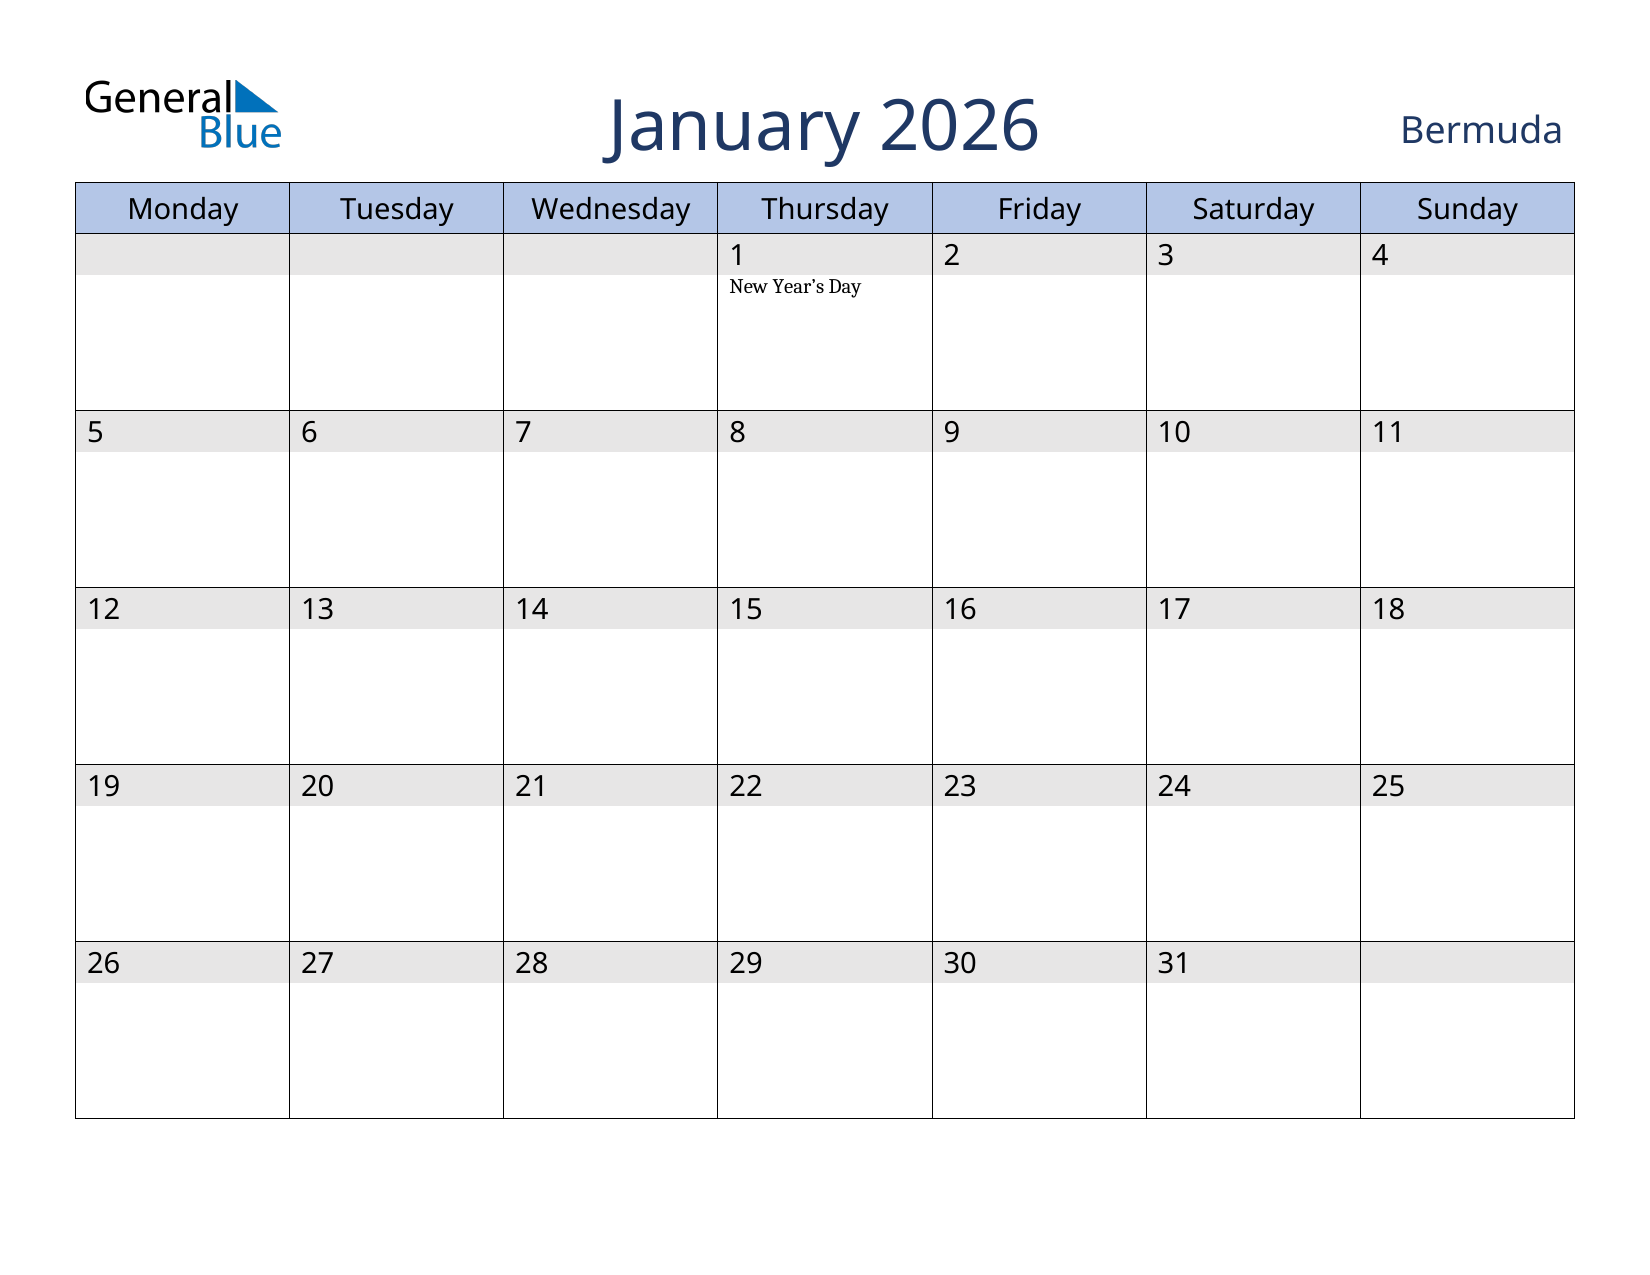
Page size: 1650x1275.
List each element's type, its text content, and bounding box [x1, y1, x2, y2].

table_cell 2 [933, 234, 1146, 275]
table_cell [1147, 806, 1360, 941]
table_cell Tuesday [290, 183, 503, 233]
table_cell 8 [718, 411, 932, 452]
table_cell [76, 806, 289, 941]
table_cell 9 [933, 411, 1146, 452]
table_cell [76, 629, 289, 764]
table_cell 10 [1147, 411, 1360, 452]
table_cell [290, 452, 503, 587]
table_cell [290, 806, 503, 941]
table_cell 16 [933, 588, 1146, 629]
table_cell [718, 629, 932, 764]
table_cell [290, 983, 503, 1118]
table_cell 22 [718, 765, 932, 806]
table_cell 6 [290, 411, 503, 452]
table_cell [504, 629, 717, 764]
table_cell 28 [504, 942, 717, 983]
table_cell Sunday [1361, 183, 1574, 233]
table_cell 24 [1147, 765, 1360, 806]
table_cell [1361, 452, 1574, 587]
table_cell 17 [1147, 588, 1360, 629]
table_cell [1147, 275, 1360, 410]
table_cell [290, 629, 503, 764]
table_cell [933, 983, 1146, 1118]
table_cell [290, 275, 503, 410]
picture [86, 80, 281, 148]
table_cell [504, 234, 717, 275]
table_cell [1147, 629, 1360, 764]
table_cell [76, 234, 289, 275]
table_cell [290, 234, 503, 275]
table_cell 11 [1361, 411, 1574, 452]
table_cell [1361, 983, 1574, 1118]
table_cell 27 [290, 942, 503, 983]
table_header Bermuda [1146, 75, 1574, 182]
table_cell 5 [76, 411, 289, 452]
table_cell Saturday [1147, 183, 1360, 233]
table_cell 30 [933, 942, 1146, 983]
table_cell 14 [504, 588, 717, 629]
table_cell [504, 983, 717, 1118]
table_cell [1147, 452, 1360, 587]
table_cell [504, 452, 717, 587]
table_cell 13 [290, 588, 503, 629]
table_header [76, 75, 503, 182]
table_cell 20 [290, 765, 503, 806]
table_cell [933, 629, 1146, 764]
table_cell [76, 452, 289, 587]
table_cell [1361, 942, 1574, 983]
table_cell 25 [1361, 765, 1574, 806]
table_cell [504, 806, 717, 941]
table_cell Monday [76, 183, 289, 233]
table_cell [718, 806, 932, 941]
table_cell New Year’s Day [718, 275, 932, 410]
table_cell [1361, 806, 1574, 941]
table_cell [76, 983, 289, 1118]
table_cell 15 [718, 588, 932, 629]
table_cell Thursday [718, 183, 932, 233]
table_cell 7 [504, 411, 717, 452]
table_cell [1361, 275, 1574, 410]
table_cell 19 [76, 765, 289, 806]
table_cell 18 [1361, 588, 1574, 629]
table_cell 26 [76, 942, 289, 983]
table_header January 2026 [504, 75, 1146, 182]
table_cell [933, 452, 1146, 587]
table_cell 12 [76, 588, 289, 629]
table_cell 21 [504, 765, 717, 806]
table_cell 29 [718, 942, 932, 983]
table_cell [1147, 983, 1360, 1118]
table_cell 3 [1147, 234, 1360, 275]
table_cell [1361, 629, 1574, 764]
table_cell [76, 275, 289, 410]
table_cell Friday [933, 183, 1146, 233]
table_cell [933, 806, 1146, 941]
table_cell [718, 452, 932, 587]
table_cell [504, 275, 717, 410]
table_cell 31 [1147, 942, 1360, 983]
table_cell Wednesday [504, 183, 717, 233]
table_cell 4 [1361, 234, 1574, 275]
table_cell 1 [718, 234, 932, 275]
table_cell 23 [933, 765, 1146, 806]
table_cell [718, 983, 932, 1118]
table_cell [933, 275, 1146, 410]
